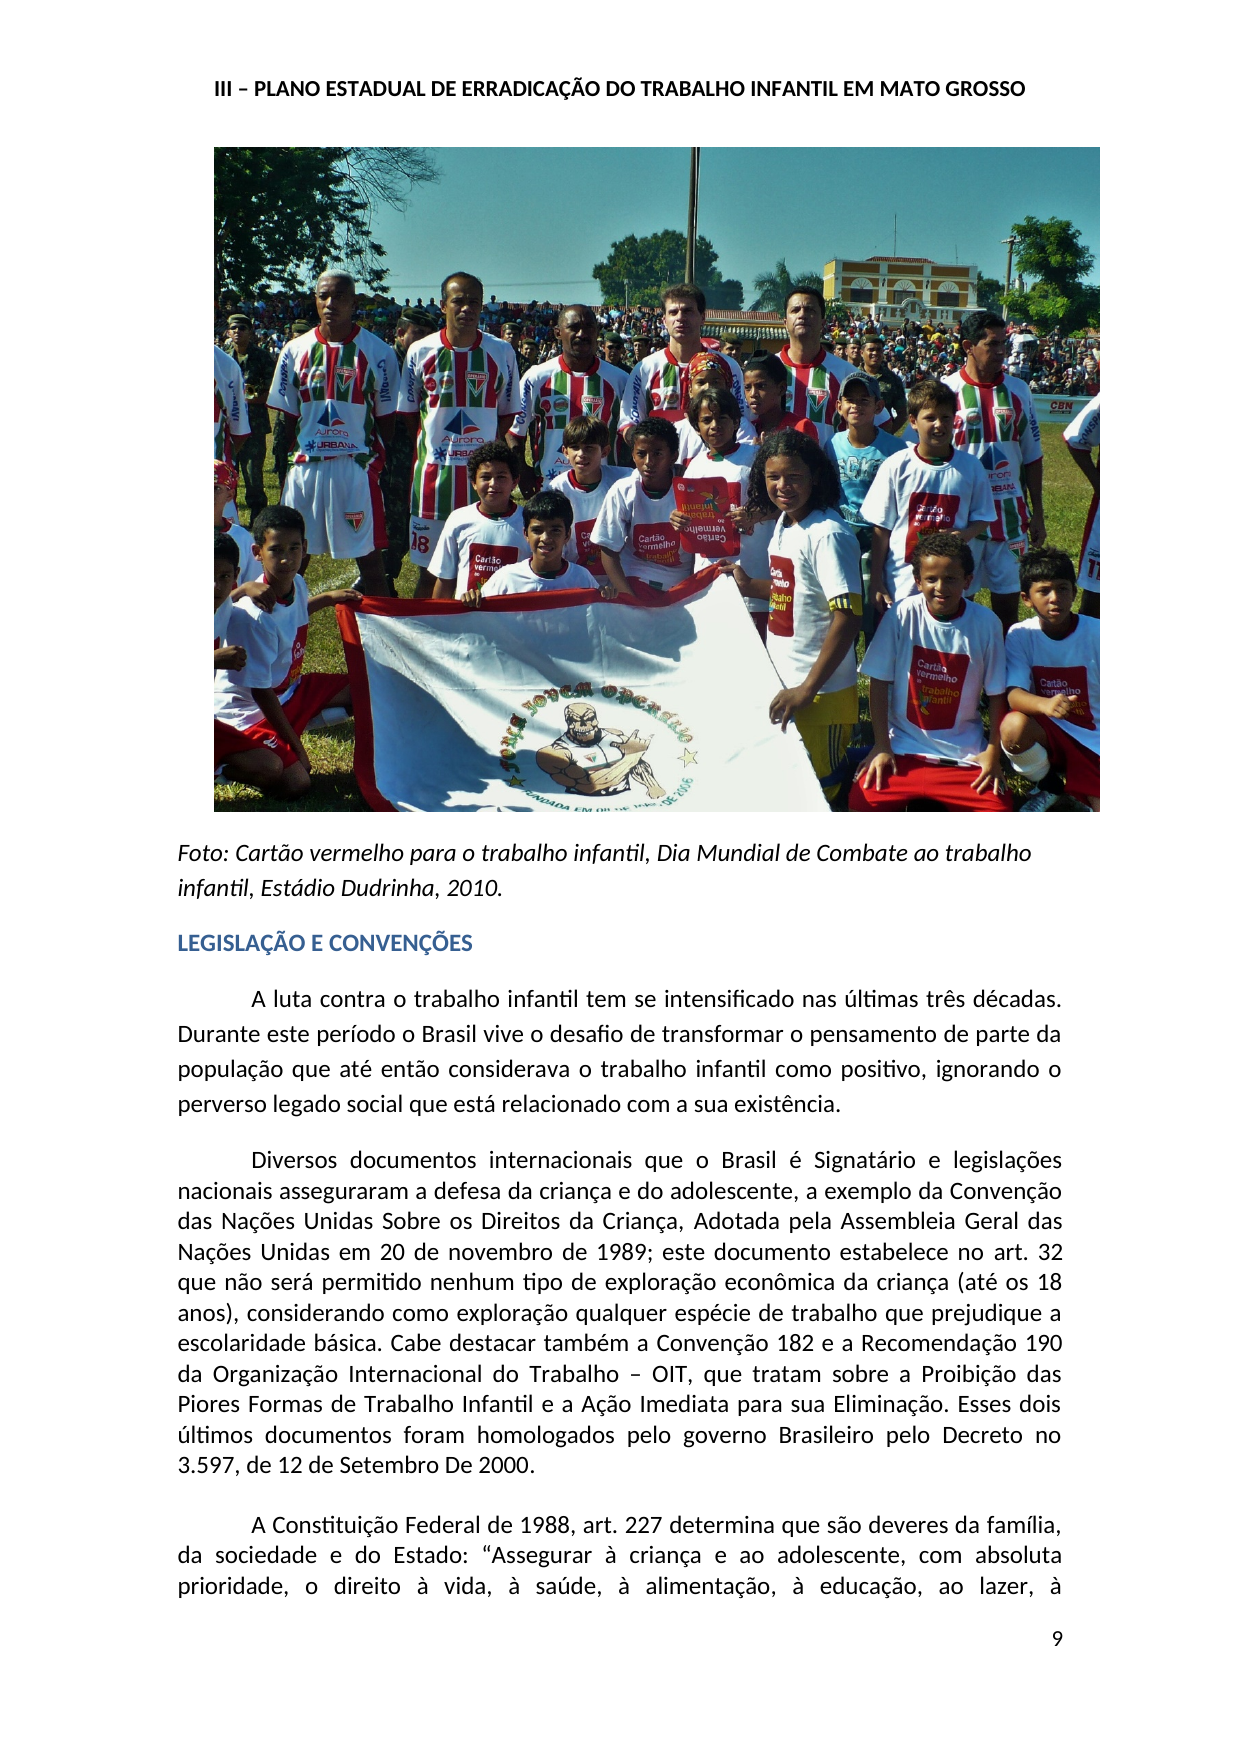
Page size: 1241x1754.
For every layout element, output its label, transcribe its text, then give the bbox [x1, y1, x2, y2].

text LEGISLAÇÃO E CONVENÇÕES [177, 928, 1063, 958]
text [177, 1509, 1063, 1601]
text Diversos documentos internacionais que o Brasil é Signatário e legislações nacionais asseguraram a defesa da criança e do adolescente, a exemplo da Convenção das Nações Unidas Sobre os Direitos da Criança, Adotada pela Assembleia Geral das Nações Unidas em 20 de novembro de 1989; este documento estabelece no art. 32 que não será permitido nenhum tipo de exploração econômica da criança (até os 18 anos), considerando como exploração qualquer espécie de trabalho que prejudique a escolaridade básica. Cabe destacar também a Convenção 182 e a Recomendação 190 da Organização Internacional do Trabalho – OIT, que tratam sobre a Proibição das Piores Formas de Trabalho Infantil e a Ação Imediata para sua Eliminação. Esses dois últimos documentos foram homologados pelo governo Brasileiro pelo Decreto no 3.597, de 12 de Setembro De 2000. [177, 1144, 1063, 1480]
text Foto: Cartão vermelho para o trabalho infantil, Dia Mundial de Combate ao trabalho infantil, Estádio Dudrinha, 2010. [177, 837, 1063, 902]
picture [214, 147, 1100, 812]
text A luta contra o trabalho infantil tem se intensificado nas últimas três décadas. Durante este período o Brasil vive o desafio de transformar o pensamento de parte da população que até então considerava o trabalho infantil como positivo, ignorando o perverso legado social que está relacionado com a sua existência. [177, 983, 1063, 1119]
